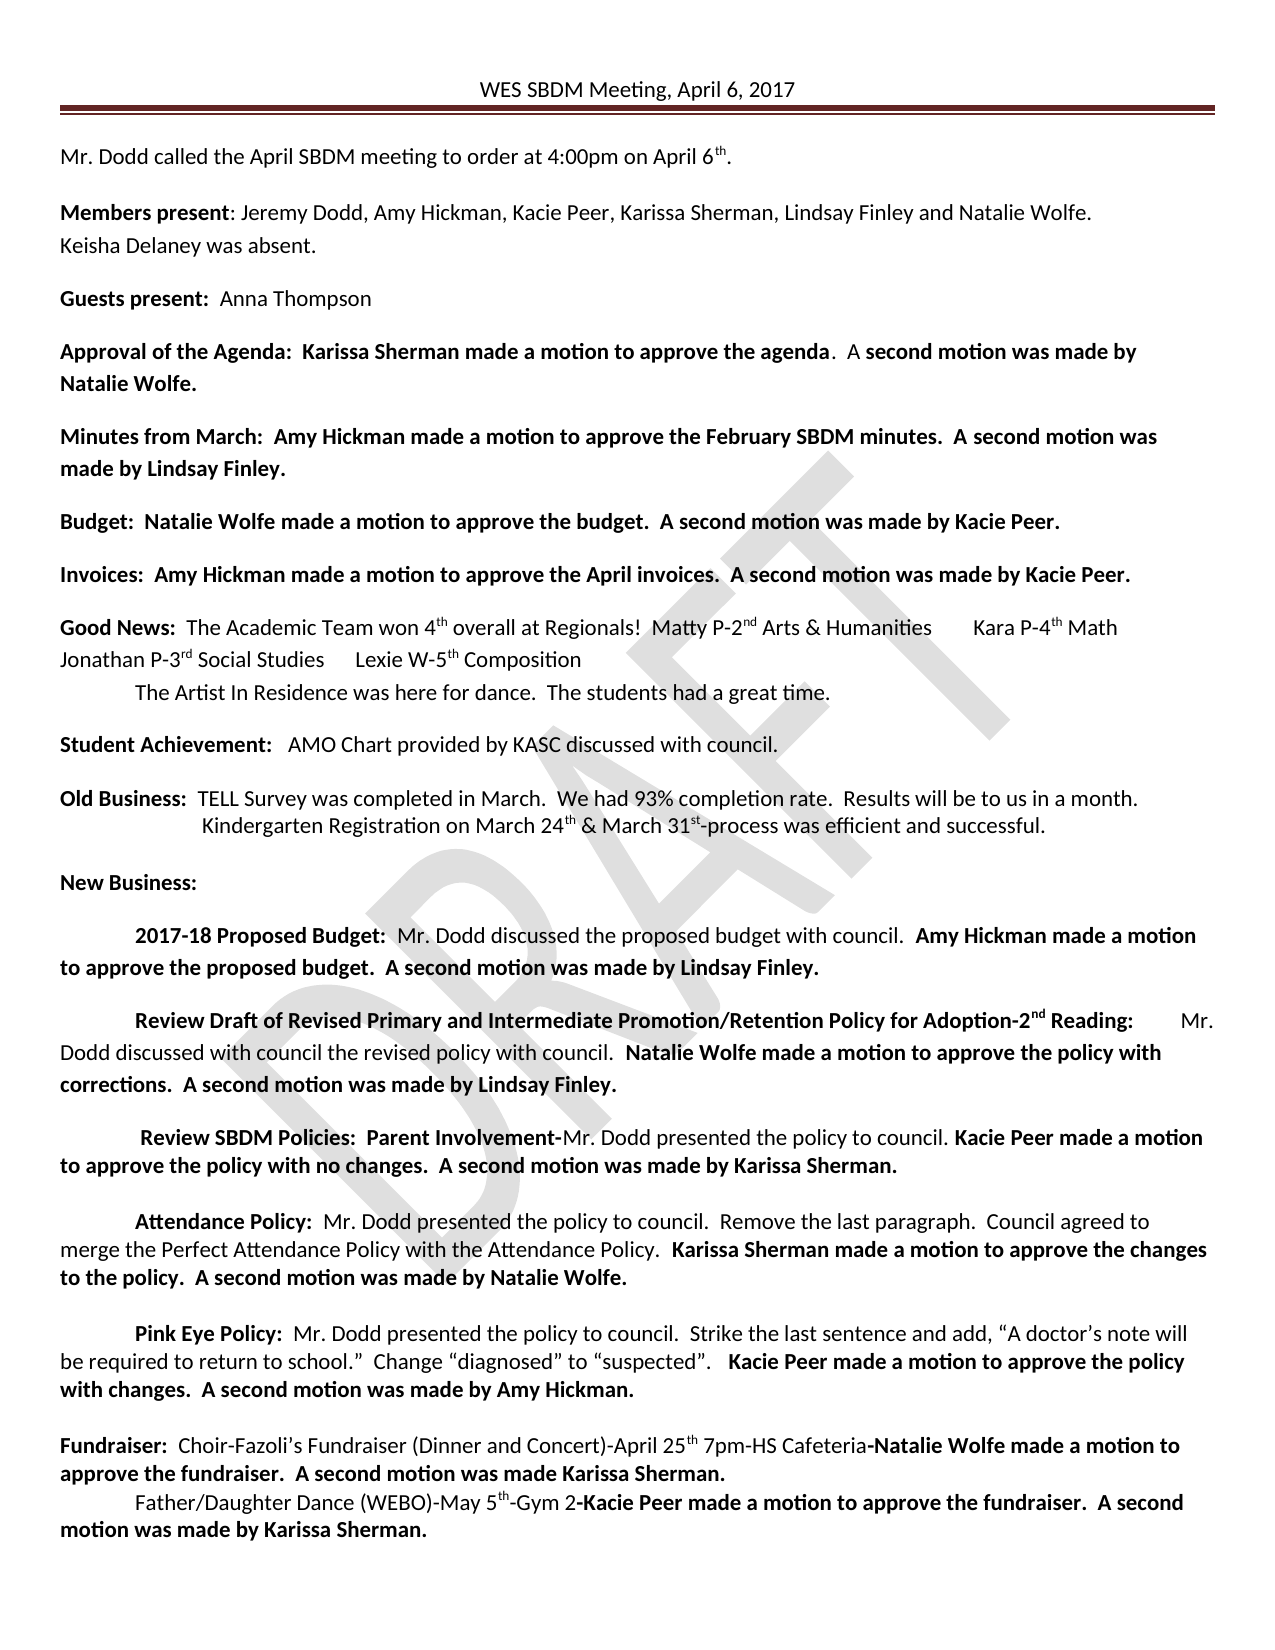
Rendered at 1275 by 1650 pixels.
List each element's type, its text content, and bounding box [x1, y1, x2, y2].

text Approval of the Agenda: Karissa Sherman made a motion to approve the agenda. A second motion was made by Natalie Wolfe. [60, 337, 1215, 397]
text Fundraiser: Choir-Fazoli’s Fundraiser (Dinner and Concert)-April 25th 7pm-HS Cafeteria-Natalie Wolfe made a motion to approve the fundraiser. A second motion was made Karissa Sherman. [60, 1432, 1215, 1488]
text Guests present: Anna Thompson [60, 284, 1215, 312]
text Father/Daughter Dance (WEBO)-May 5th-Gym 2-Kacie Peer made a motion to approve the fundraiser. A second motion was made by Karissa Sherman. [60, 1488, 1215, 1544]
text Good News: The Academic Team won 4th overall at Regionals! Matty P-2nd Arts & Humanities Kara P-4th Math Jonathan P-3rd Social Studies Lexie W-5th Composition The Artist In Residence was here for dance. The students had a great time. [60, 613, 1215, 706]
text Attendance Policy: Mr. Dodd presented the policy to council. Remove the last paragraph. Council agreed to merge the Perfect Attendance Policy with the Attendance Policy. Karissa Sherman made a motion to approve the changes to the policy. A second motion was made by Natalie Wolfe. [60, 1207, 1215, 1291]
text New Business: [60, 868, 1215, 896]
text Mr. Dodd called the April SBDM meeting to order at 4:00pm on April 6th. [60, 142, 1215, 171]
text Review Draft of Revised Primary and Intermediate Promotion/Retention Policy for Adoption-2nd Reading: Mr. Dodd discussed with council the revised policy with council. Natalie Wolfe made a motion to approve the policy with corrections. A second motion was made by Lindsay Finley. [60, 1006, 1215, 1098]
text Members present: Jeremy Dodd, Amy Hickman, Kacie Peer, Karissa Sherman, Lindsay Finley and Natalie Wolfe. Keisha Delaney was absent. [60, 198, 1215, 259]
text Student Achievement: AMO Chart provided by KASC discussed with council. [60, 731, 1215, 759]
text Review SBDM Policies: Parent Involvement-Mr. Dodd presented the policy to council. Kacie Peer made a motion to approve the policy with no changes. A second motion was made by Karissa Sherman. [60, 1123, 1215, 1179]
text 2017-18 Proposed Budget: Mr. Dodd discussed the proposed budget with council. Amy Hickman made a motion to approve the proposed budget. A second motion was made by Lindsay Finley. [60, 921, 1215, 981]
text Pink Eye Policy: Mr. Dodd presented the policy to council. Strike the last sentence and add, “A doctor’s note will be required to return to school.” Change “diagnosed” to “suspected”. Kacie Peer made a motion to approve the policy with changes. A second motion was made by Amy Hickman. [60, 1319, 1215, 1403]
text Kindergarten Registration on March 24th & March 31st-process was efficient and successful. [60, 812, 1215, 840]
text Budget: Natalie Wolfe made a motion to approve the budget. A second motion was made by Kacie Peer. [60, 507, 1215, 535]
text Old Business: TELL Survey was completed in March. We had 93% completion rate. Results will be to us in a month. [60, 784, 1215, 812]
text Minutes from March: Amy Hickman made a motion to approve the February SBDM minutes. A second motion was made by Lindsay Finley. [60, 422, 1215, 482]
text Invoices: Amy Hickman made a motion to approve the April invoices. A second motion was made by Kacie Peer. [60, 560, 1215, 588]
